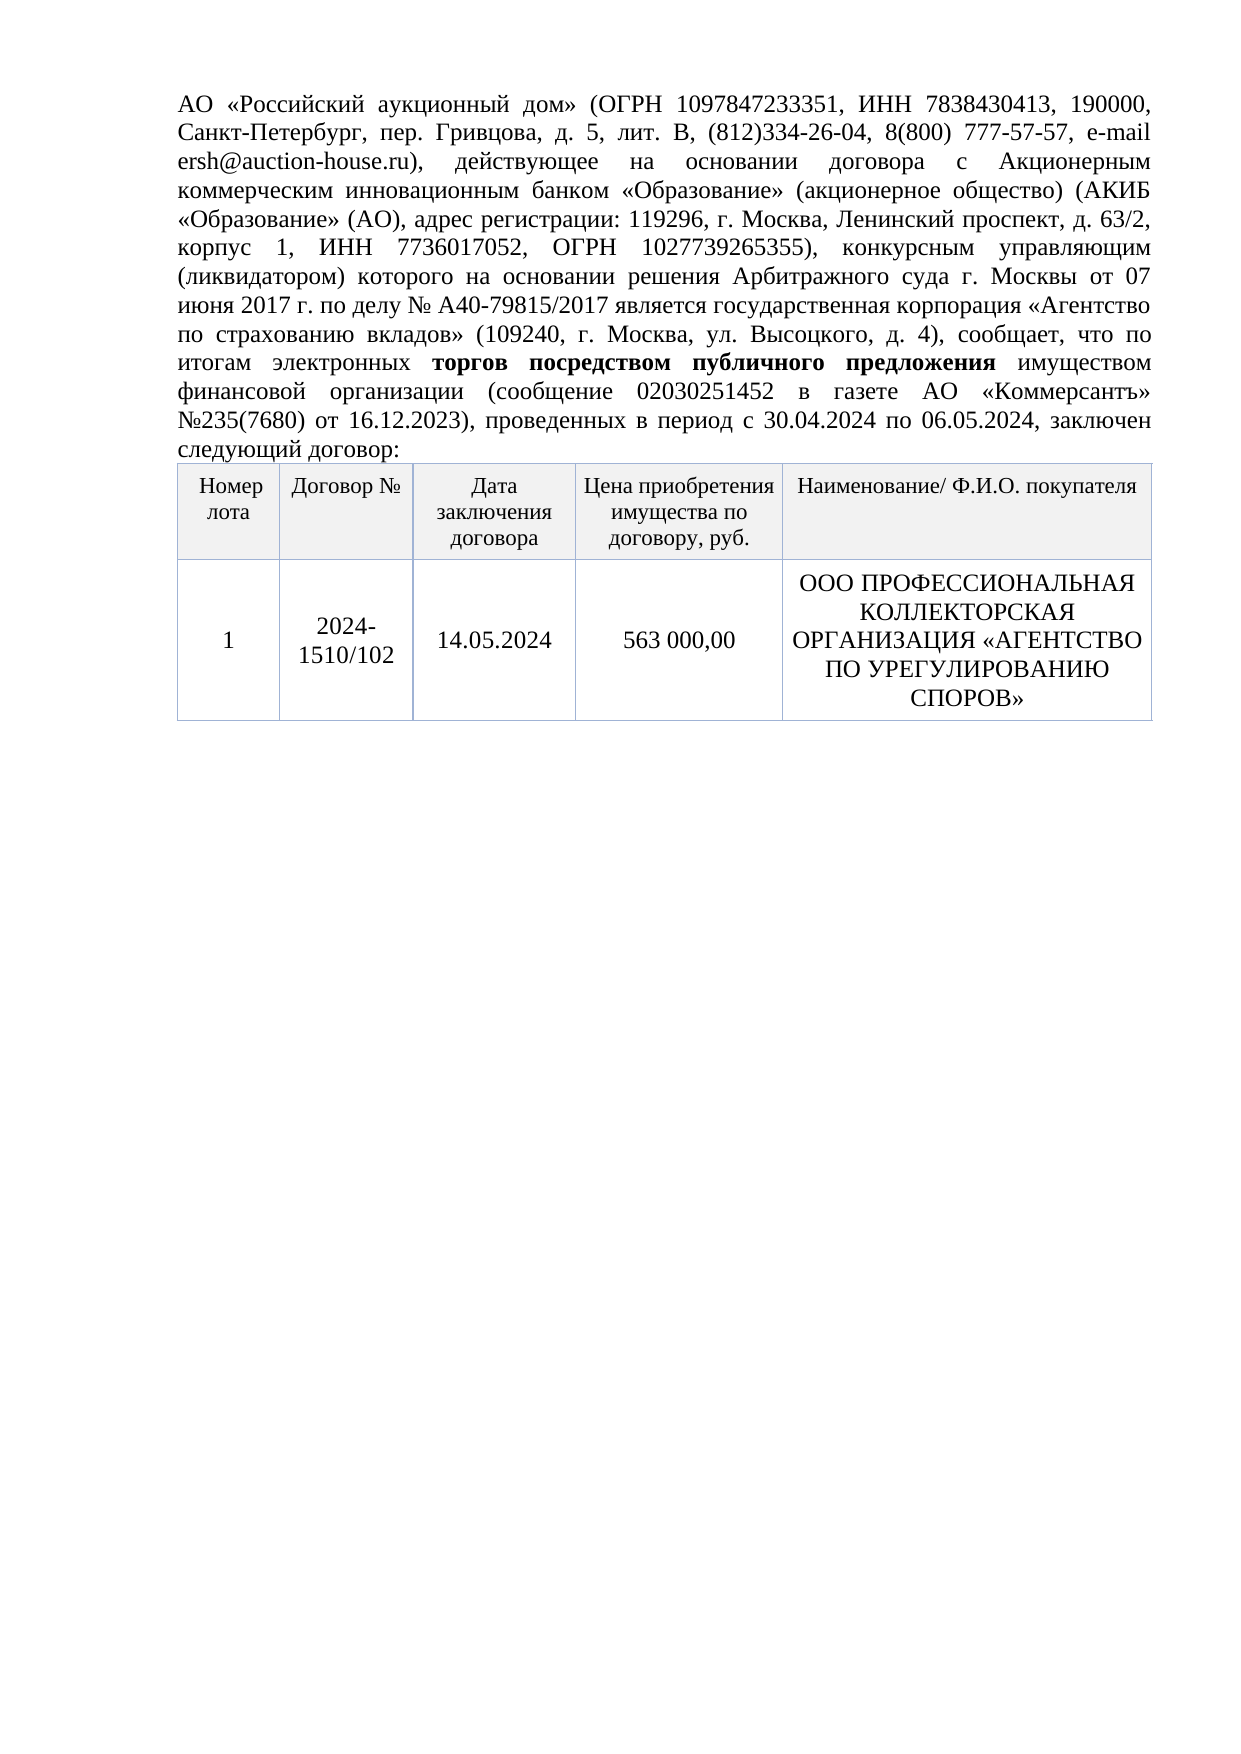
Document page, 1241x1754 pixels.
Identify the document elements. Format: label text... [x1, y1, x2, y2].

table_header Дата заключения договора [414, 464, 575, 559]
table_cell ООО ПРОФЕССИОНАЛЬНАЯ КОЛЛЕКТОРСКАЯ ОРГАНИЗАЦИЯ «АГЕНТСТВО ПО УРЕГУЛИРОВАНИЮ СПОРОВ» [783, 560, 1151, 719]
table_cell 1 [178, 560, 279, 719]
table_cell 14.05.2024 [414, 560, 575, 719]
table_cell 2024-1510/102 [280, 560, 412, 719]
table_cell 563 000,00 [576, 560, 782, 719]
table_header Номер лота [178, 464, 279, 559]
table_header Цена приобретения имущества по договору, руб. [576, 464, 782, 559]
text АО «Российский аукционный дом» (ОГРН 1097847233351, ИНН 7838430413, 190000, Санкт-Петербург, пер. Гривцова, д. 5, лит. В, (812)334-26-04, 8(800) 777-57-57, e-mail ersh@auction-house.ru), действующее на основании договора с Акционерным коммерческим инновационным банком «Образование» (акционерное общество) (АКИБ «Образование» (АО), адрес регистрации: 119296, г. Москва, Ленинский проспект, д. 63/2, корпус 1, ИНН 7736017052, ОГРН 1027739265355), конкурсным управляющим (ликвидатором) которого на основании решения Арбитражного суда г. Москвы от 07 июня 2017 г. по делу № А40-79815/2017 является государственная корпорация «Агентство по страхованию вкладов» (109240, г. Москва, ул. Высоцкого, д. 4), сообщает, что по итогам электронных торгов посредством публичного предложения имуществом финансовой организации (сообщение 02030251452 в газете АО «Коммерсантъ» №235(7680) от 16.12.2023), проведенных в период с 30.04.2024 по 06.05.2024, заключен следующий договор: [177, 89, 1152, 462]
table_header Наименование/ Ф.И.О. покупателя [783, 464, 1151, 559]
table_header Договор № [280, 464, 412, 559]
